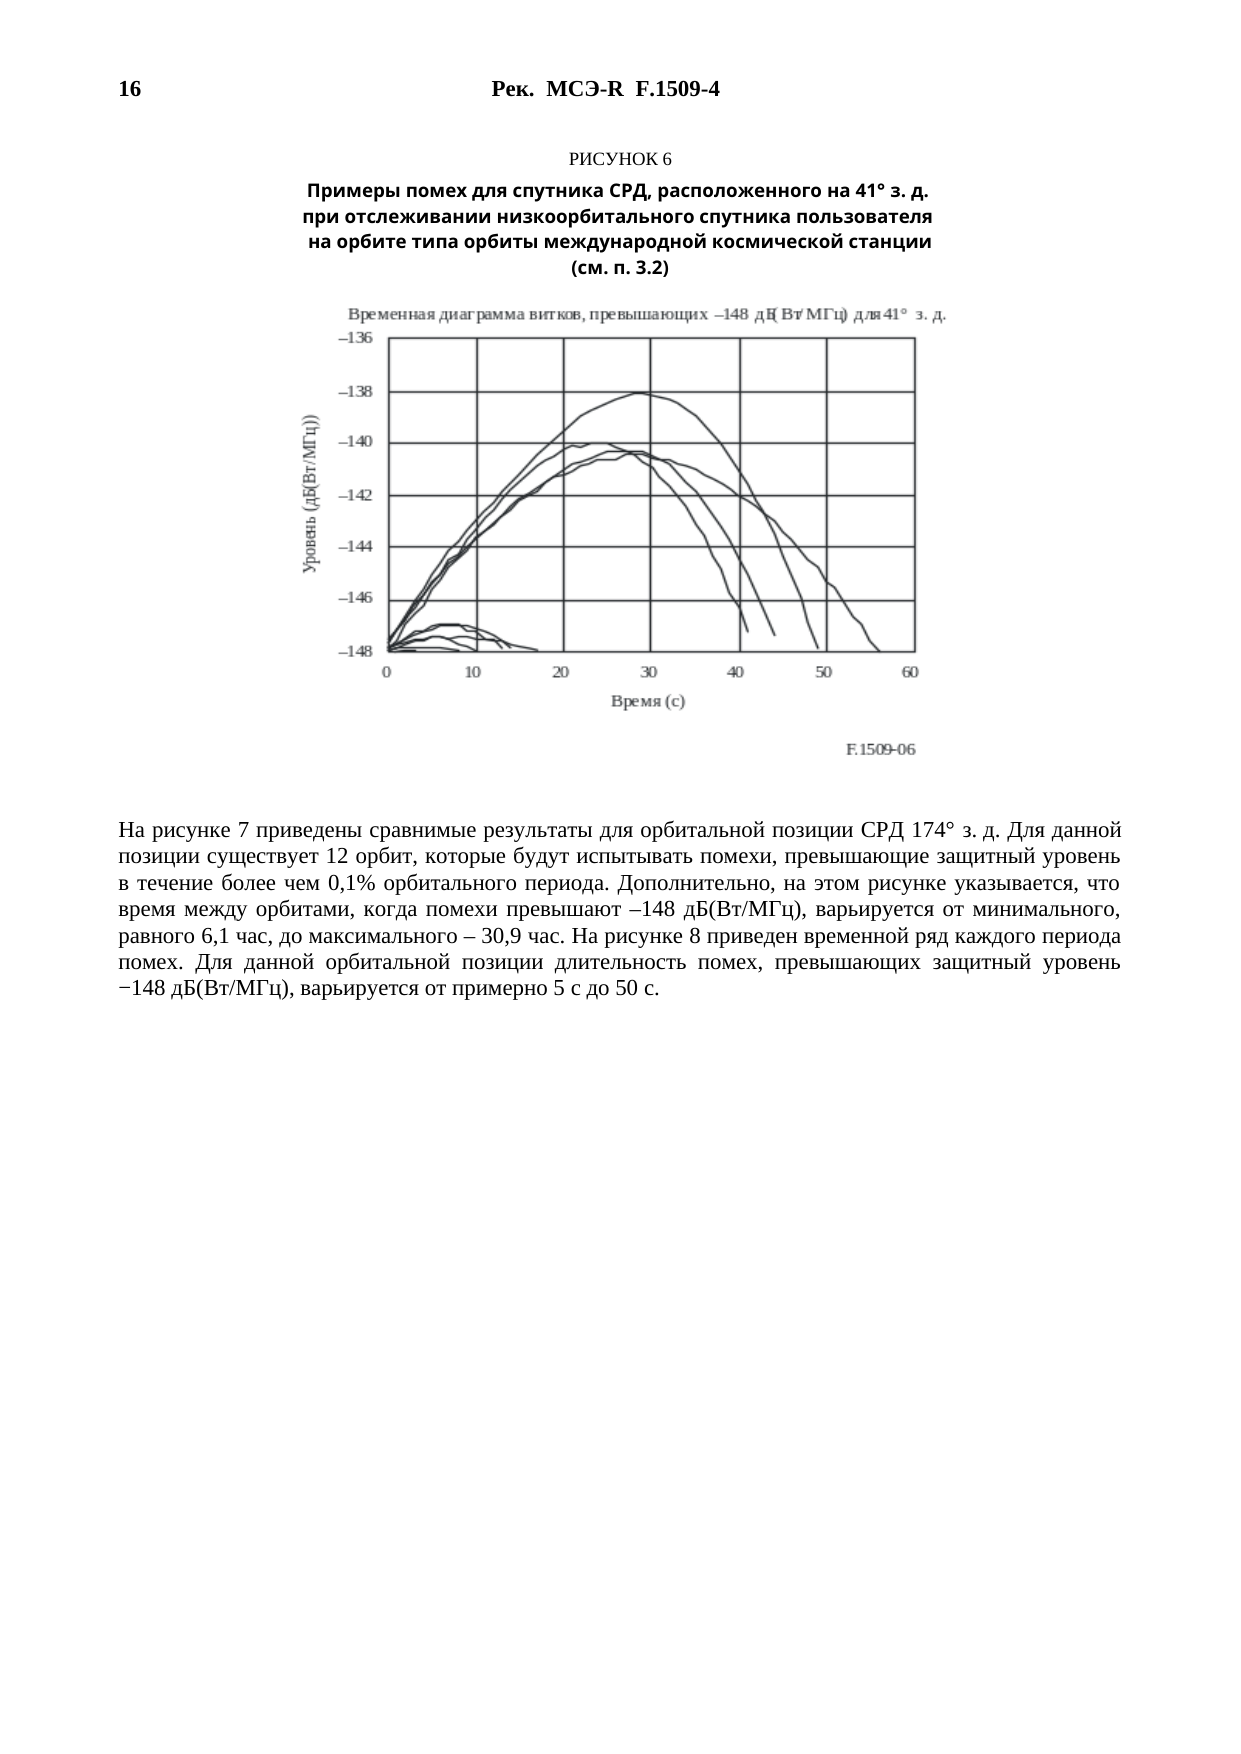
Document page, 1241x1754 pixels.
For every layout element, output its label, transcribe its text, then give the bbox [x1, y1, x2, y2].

title Примеры помех для спутника СРД, расположенного на 41° з. д. при отслеживании низкоорбитального спутника пользователя на орбите типа орбиты международной космической станции (см. п. 3.2) [118, 178, 1122, 280]
text РИСУНОК 6 [118, 148, 1122, 169]
title На рисунке 7 приведены сравнимые результаты для орбитальной позиции СРД 174° з. д. Для данной позиции существует 12 орбит, которые будут испытывать помехи, превышающие защитный уровень в течение более чем 0,1% орбитального периода. Дополнительно, на этом рисунке указывается, что время между орбитами, когда помехи превышают –148 дБ(Вт/МГц), варьируется от минимального, равного 6,1 час, до максимального – 30,9 час. На рисунке 8 приведен временной ряд каждого периода помех. Для данной орбитальной позиции длительность помех, превышающих защитный уровень −148 дБ(Вт/МГц), варьируется от примерно 5 с до 50 с. [118, 816, 1122, 1001]
